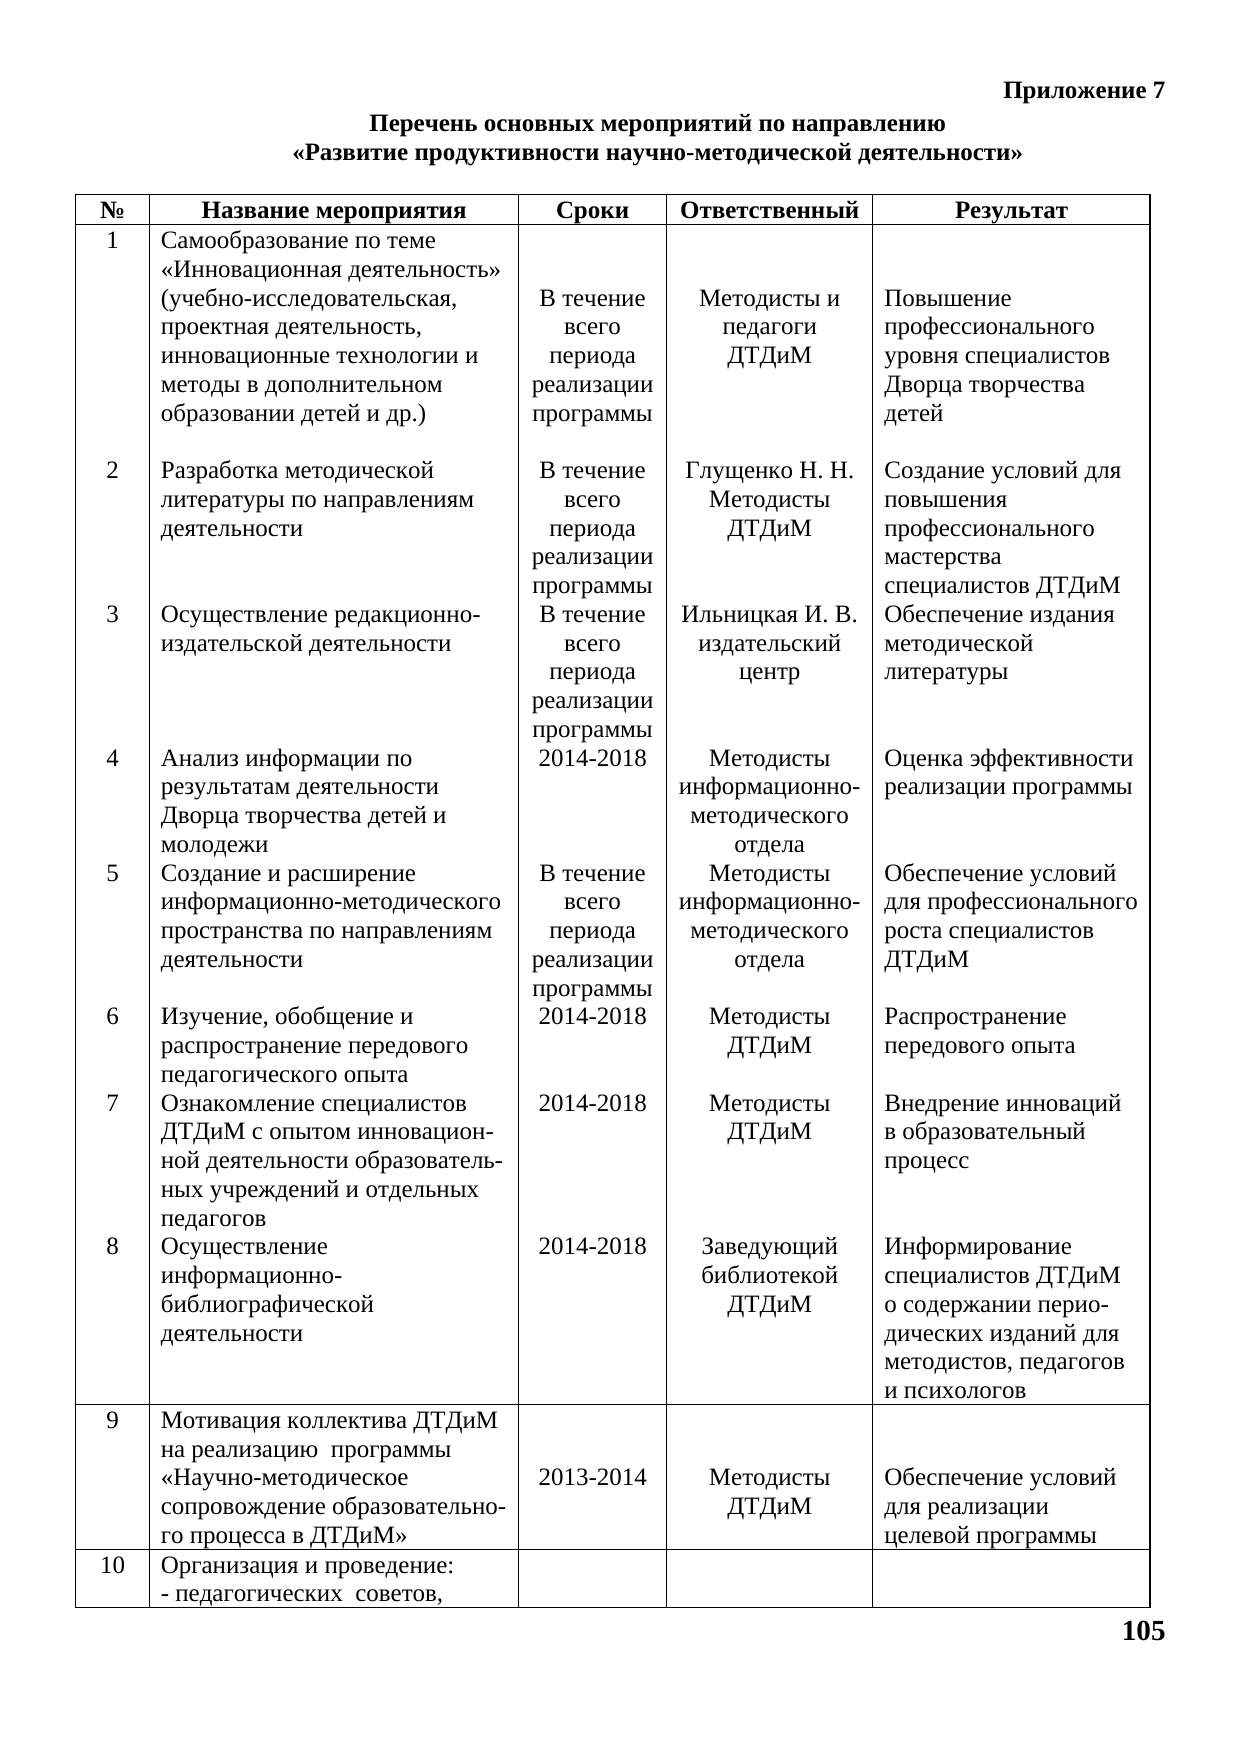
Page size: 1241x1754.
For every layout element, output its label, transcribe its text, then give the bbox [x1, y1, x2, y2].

table_cell Обеспечение условий для реализации целевой программы [873, 1405, 1149, 1549]
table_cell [76, 1550, 149, 1607]
table_cell Повышение профессионального уровня специалистов Дворца творчества детей Создание условий для повышения профессионального мастерства специалистов ДТДиМ Обеспечение издания методической литературы Оценка эффективности реализации программы Обеспечение условий для профессионального роста специалистов ДТДиМ Распространение передового опыта Внедрение инноваций в образовательный процесс Информирование специалистов ДТДиМ о содержании перио-дических изданий для методистов, педагогов и психологов [873, 225, 1149, 1404]
table_cell Мотивация коллектива ДТДиМ на реализацию программы «Научно-методическое сопровождение образовательно-го процесса в ДТДиМ» [150, 1405, 518, 1549]
table_header Ответственный [667, 195, 872, 224]
table_cell 9 [76, 1405, 149, 1549]
table_cell В течение всего периода реализации программы В течение всего периода реализации программы В течение всего периода реализации программы 2014-2018 В течение всего периода реализации программы 2014-2018 2014-2018 2014-2018 [519, 225, 666, 1404]
table_cell Самообразование по теме «Инновационная деятельность» (учебно-исследовательская, проектная деятельность, инновационные технологии и методы в дополнительном образовании детей и др.) Разработка методической литературы по направлениям деятельности Осуществление редакционно-издательской деятельности Анализ информации по результатам деятельности Дворца творчества детей и молодежи Создание и расширение информационно-методического пространства по направлениям деятельности Изучение, обобщение и распространение передового педагогического опыта Ознакомление специалистов ДТДиМ с опытом инновацион-ной деятельности образователь-ных учреждений и отдельных педагогов Осуществление информационно-библиографической деятельности [150, 225, 518, 1404]
table_header Результат [873, 195, 1149, 224]
list «Развитие продуктивности научно-методической деятельности» [150, 137, 1165, 166]
list Перечень основных мероприятий по направлению [150, 108, 1165, 137]
table_header Название мероприятия [150, 195, 518, 224]
table_header № [76, 195, 149, 224]
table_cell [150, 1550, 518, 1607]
table_cell 1 2 3 4 5 6 7 8 [76, 225, 149, 1404]
text Приложение 7 [75, 75, 1165, 104]
table_cell Методисты и педагоги ДТДиМ Глущенко Н. Н. Методисты ДТДиМ Ильницкая И. В. издательский центр Методисты информационно-методического отдела Методисты информационно-методического отдела Методисты ДТДиМ Методисты ДТДиМ Заведующий библиотекой ДТДиМ [667, 225, 872, 1404]
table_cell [873, 1550, 1149, 1607]
table_cell Методисты ДТДиМ [667, 1405, 872, 1549]
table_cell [519, 1550, 666, 1607]
table_header Сроки [519, 195, 666, 224]
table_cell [667, 1550, 872, 1607]
table_cell 2013-2014 [519, 1405, 666, 1549]
